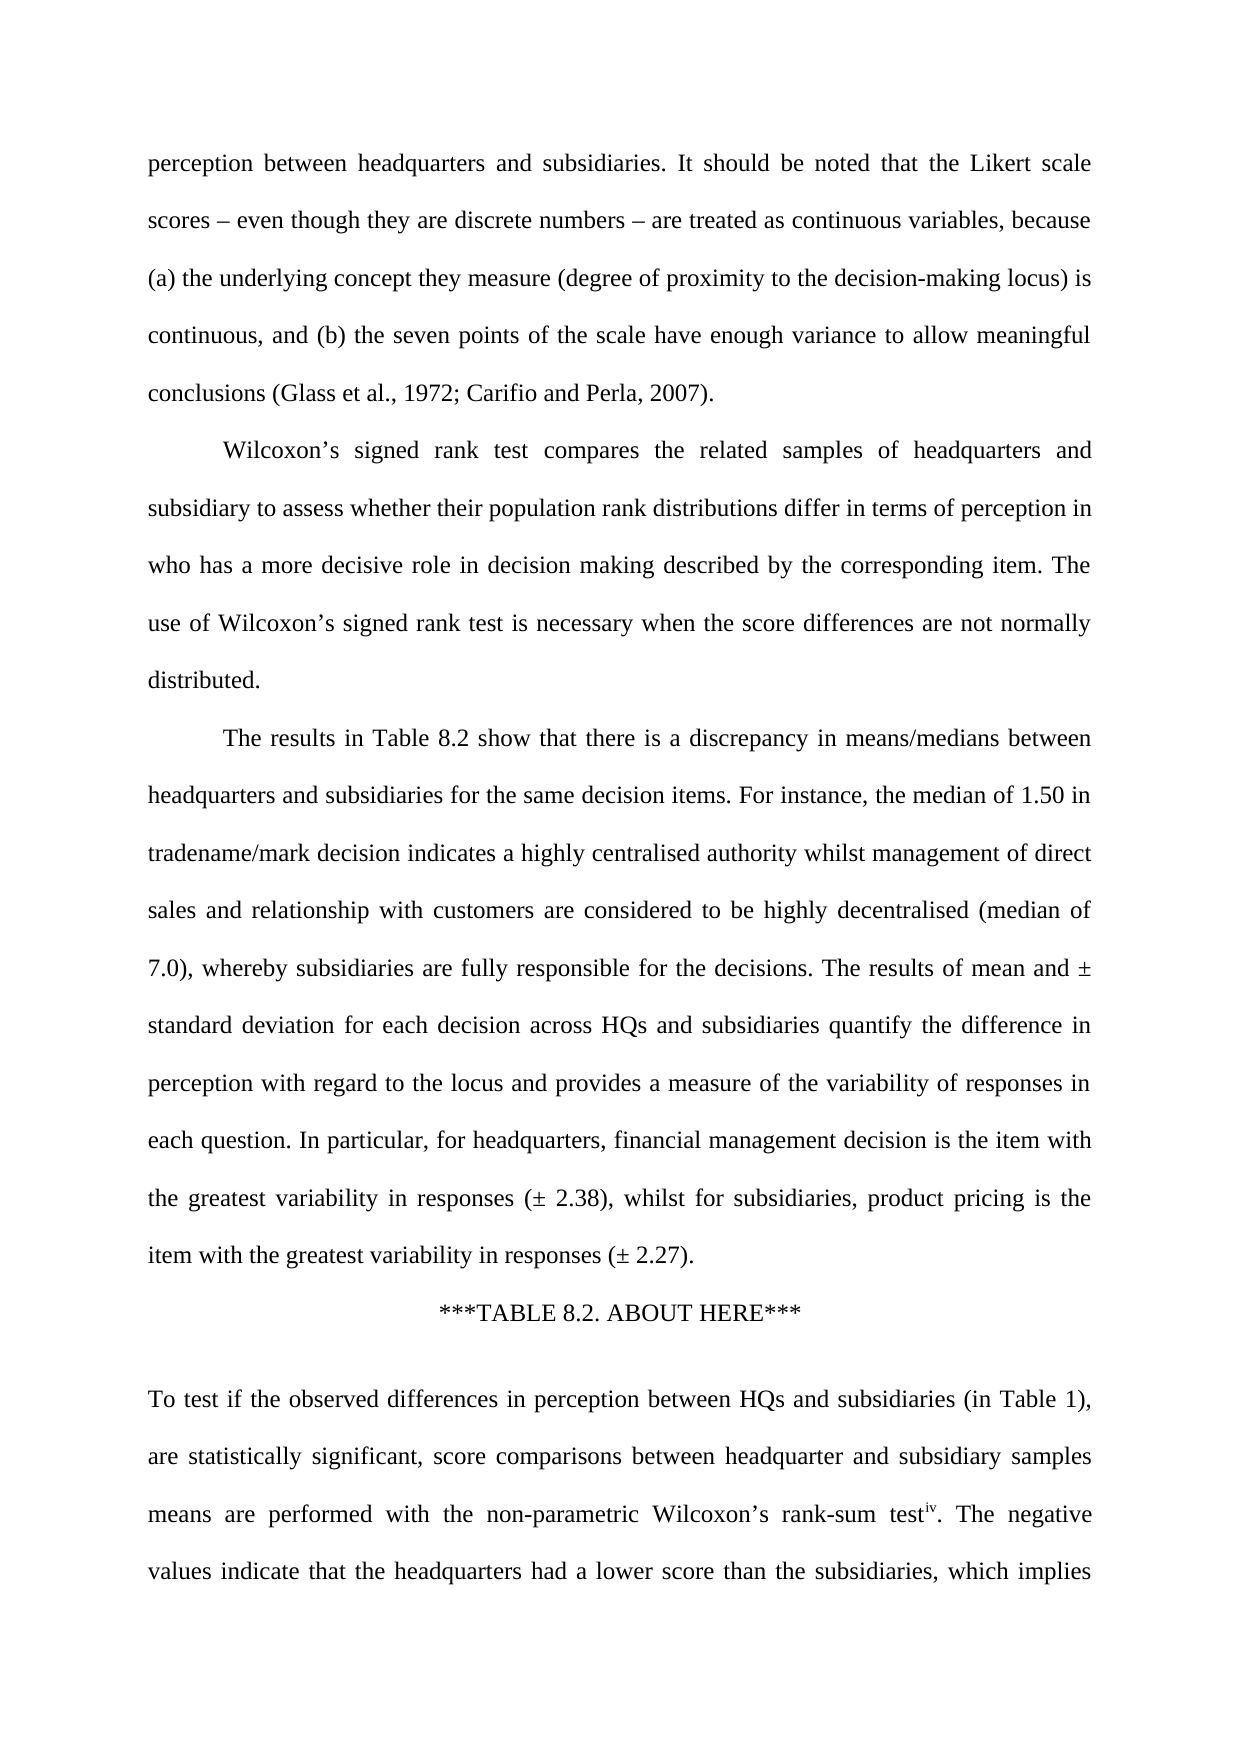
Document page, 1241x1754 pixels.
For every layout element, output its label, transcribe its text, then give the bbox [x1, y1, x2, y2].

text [148, 148, 1092, 406]
text The results in Table 8.2 show that there is a discrepancy in means/medians between headquarters and subsidiaries for the same decision items. For instance, the median of 1.50 in tradename/mark decision indicates a highly centralised authority whilst management of direct sales and relationship with customers are considered to be highly decentralised (median of 7.0), whereby subsidiaries are fully responsible for the decisions. The results of mean and ± standard deviation for each decision across HQs and subsidiaries quantify the difference in perception with regard to the locus and provides a measure of the variability of responses in each question. In particular, for headquarters, financial management decision is the item with the greatest variability in responses (± 2.38), whilst for subsidiaries, product pricing is the item with the greatest variability in responses (± 2.27). [148, 723, 1092, 1269]
text Wilcoxon’s signed rank test compares the related samples of headquarters and subsidiary to assess whether their population rank distributions differ in terms of perception in who has a more decisive role in decision making described by the corresponding item. The use of Wilcoxon’s signed rank test is necessary when the score differences are not normally distributed. [148, 435, 1092, 694]
text ***TABLE 8.2. ABOUT HERE*** [148, 1298, 1092, 1326]
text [148, 1384, 1092, 1585]
